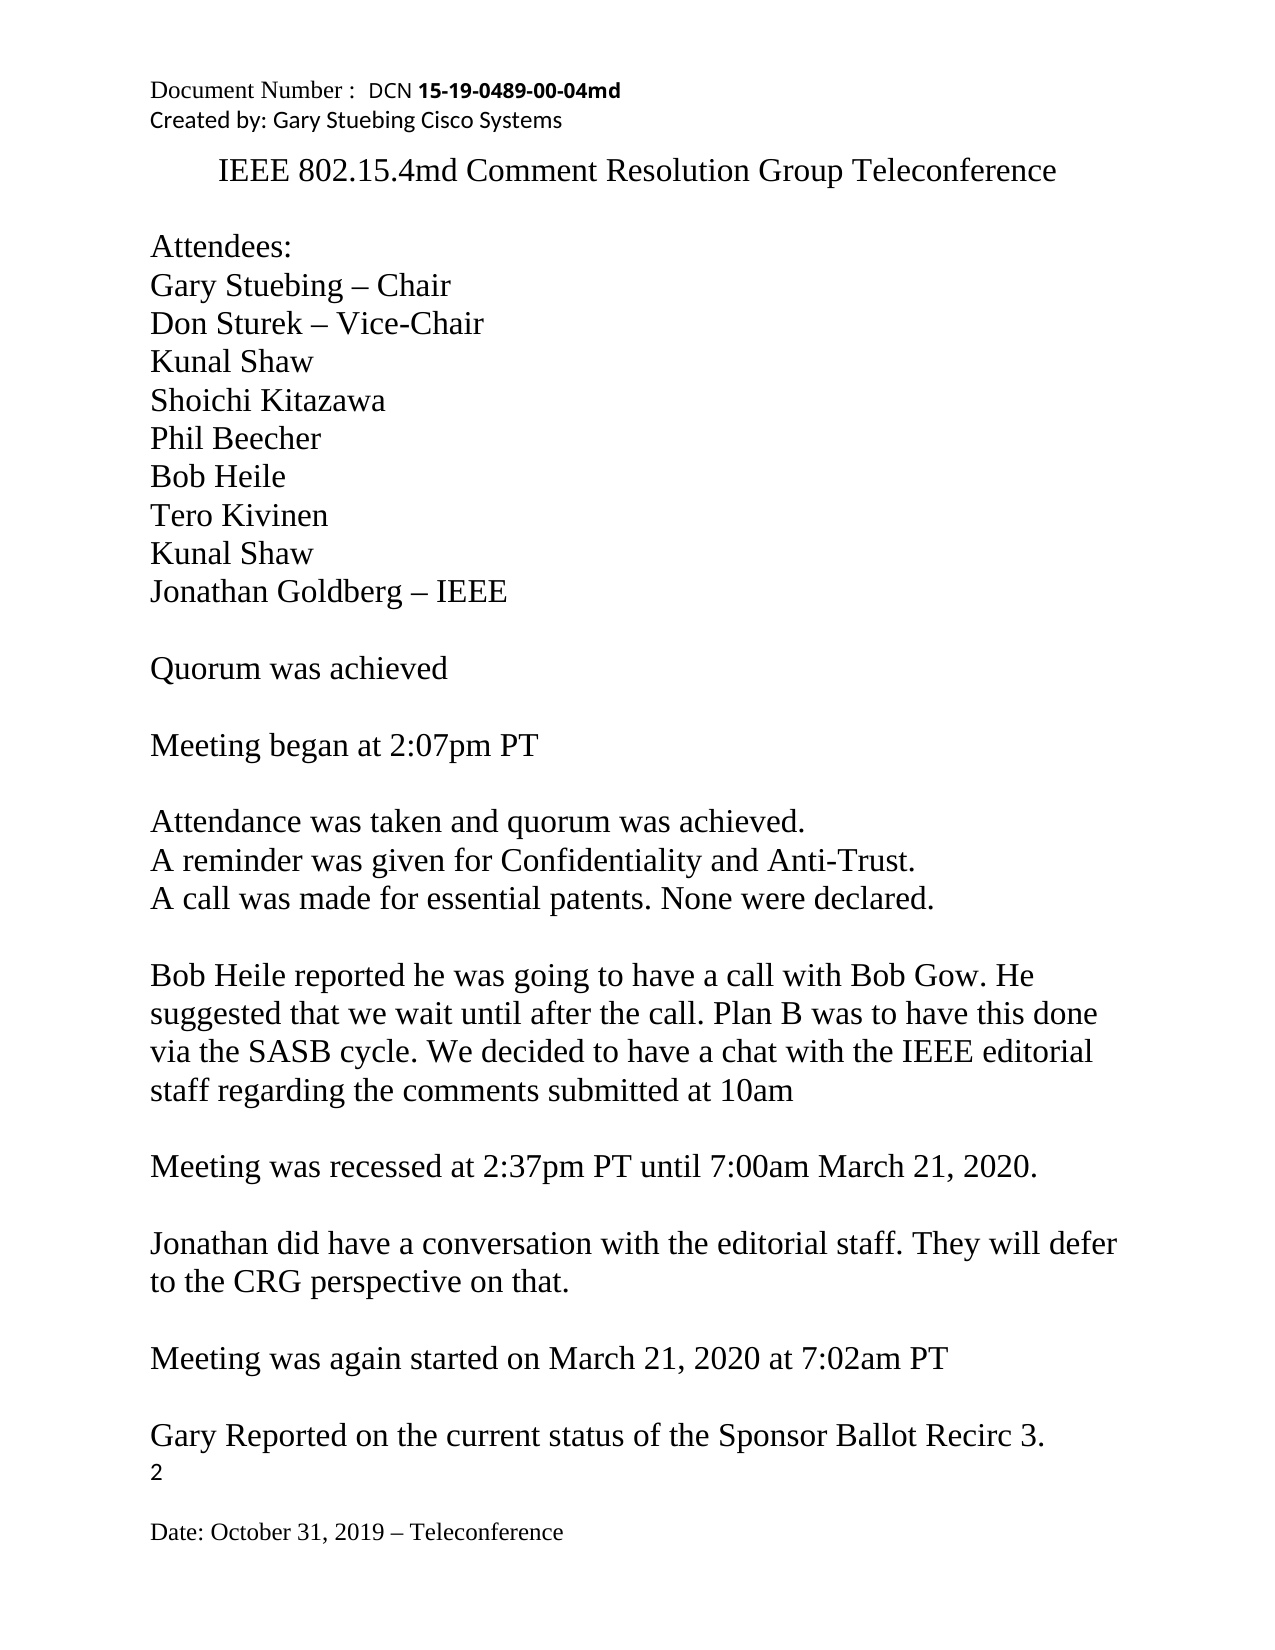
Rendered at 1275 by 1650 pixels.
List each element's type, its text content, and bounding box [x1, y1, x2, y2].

text Bob Heile reported he was going to have a call with Bob Gow. He suggested that we wait until after the call. Plan B was to have this done via the SASB cycle. We decided to have a chat with the IEEE editorial staff regarding the comments submitted at 10am [150, 955, 1125, 1108]
text Meeting was recessed at 2:37pm PT until 7:00am March 21, 2020. [150, 1147, 1125, 1185]
text Bob Heile [150, 457, 1125, 495]
text Kunal Shaw [150, 533, 1125, 572]
text Don Sturek – Vice-Chair [150, 303, 1125, 342]
text Jonathan did have a conversation with the editorial staff. They will defer to the CRG perspective on that. [150, 1223, 1125, 1300]
text A call was made for essential patents. None were declared. [150, 878, 1125, 917]
text Tero Kivinen [150, 495, 1125, 533]
text Attendees: [150, 227, 1125, 265]
text Jonathan Goldberg – IEEE [150, 572, 1125, 610]
text IEEE 802.15.4md Comment Resolution Group Teleconference [150, 150, 1125, 188]
text Meeting was again started on March 21, 2020 at 7:02am PT [150, 1338, 1125, 1377]
text Meeting began at 2:07pm PT [150, 725, 1125, 763]
text Gary Stuebing – Chair [150, 265, 1125, 303]
text Kunal Shaw [150, 342, 1125, 380]
text Attendance was taken and quorum was achieved. [150, 802, 1125, 840]
text Quorum was achieved [150, 648, 1125, 687]
text Phil Beecher [150, 418, 1125, 457]
text Shoichi Kitazawa [150, 380, 1125, 418]
text A reminder was given for Confidentiality and Anti-Trust. [150, 840, 1125, 878]
text Gary Reported on the current status of the Sponsor Ballot Recirc 3. [150, 1415, 1125, 1453]
